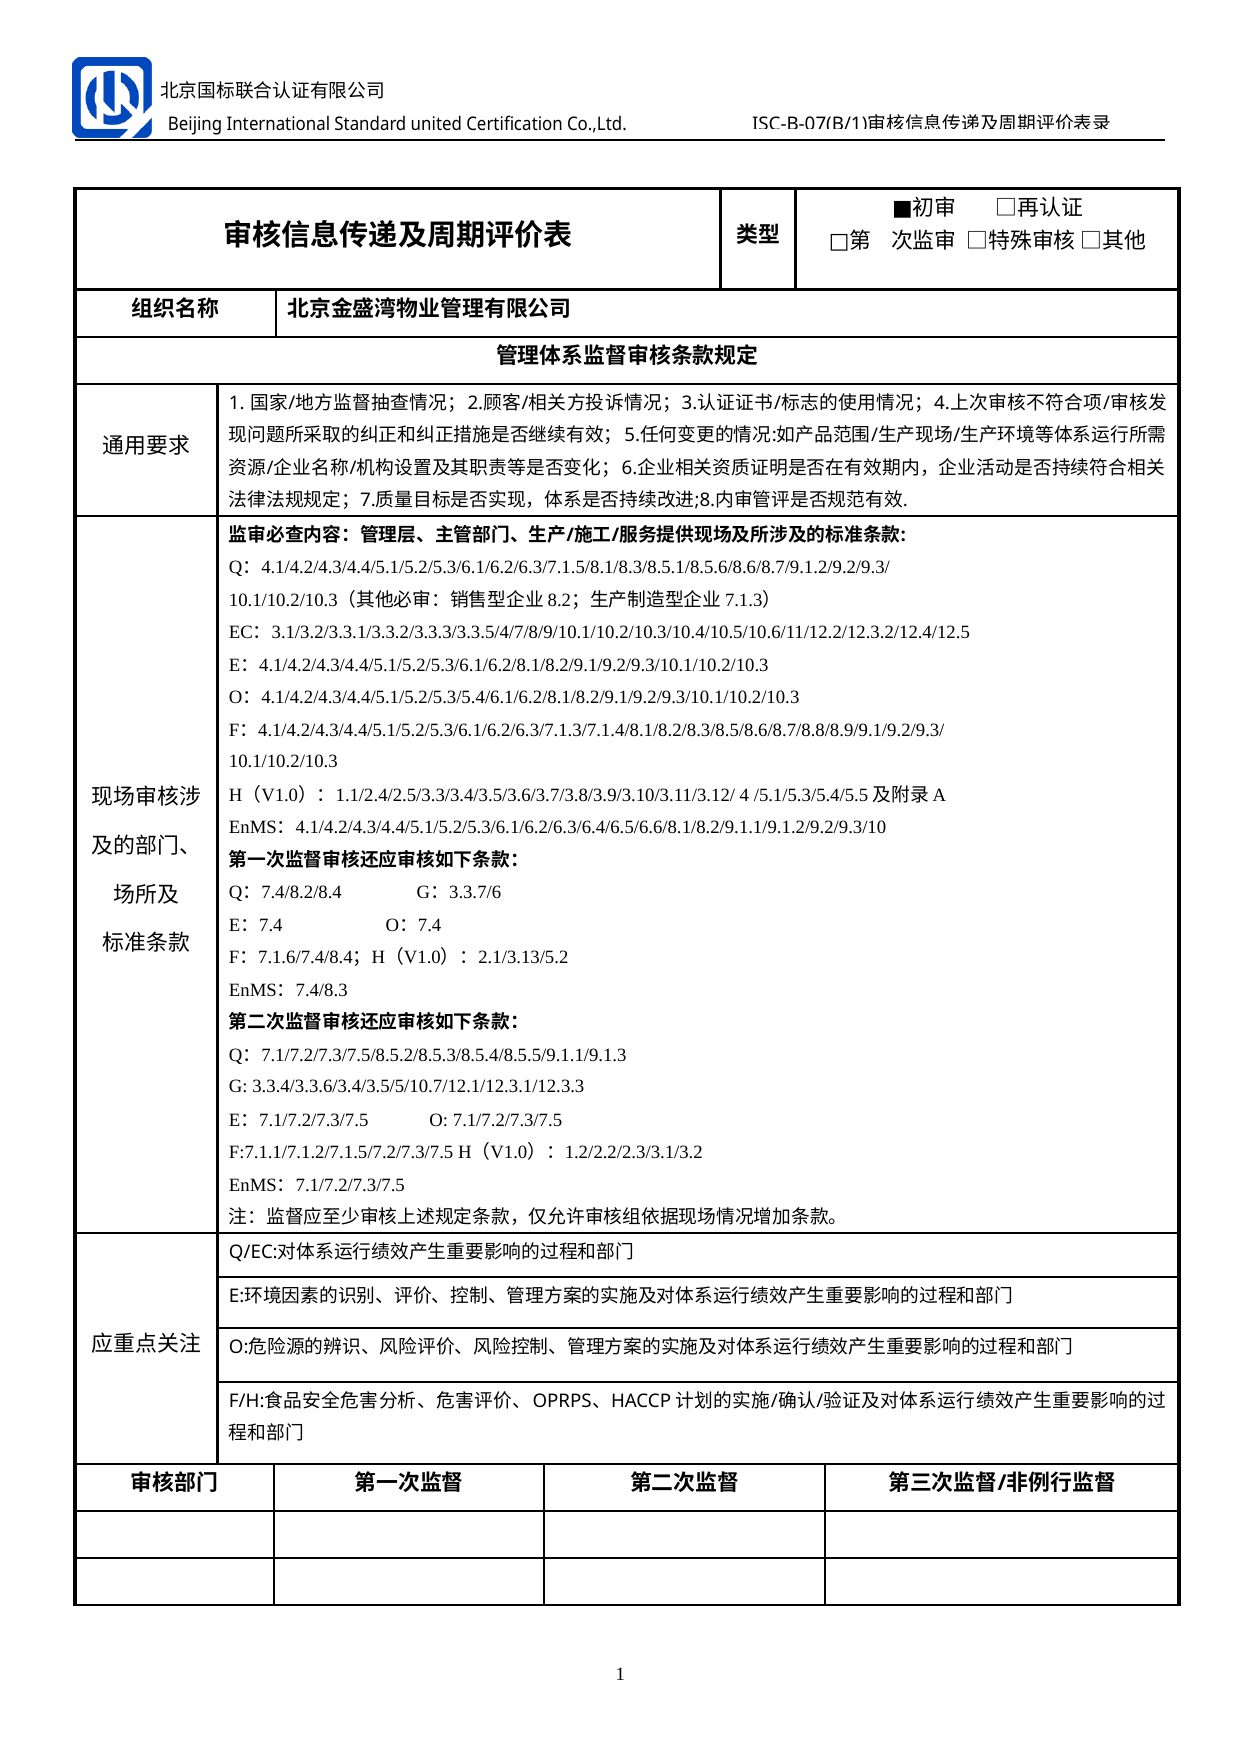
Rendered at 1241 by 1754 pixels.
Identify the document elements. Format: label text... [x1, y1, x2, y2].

table_cell 管理体系监督审核条款规定 [77, 338, 1177, 383]
table_cell [77, 1559, 273, 1604]
table_cell 第二次监督 [545, 1465, 824, 1509]
table_cell 1. 国家/地方监督抽查情况；2.顾客/相关方投诉情况；3.认证证书/标志的使用情况；4.上次审核不符合项/审核发现问题所采取的纠正和纠正措施是否继续有效；5.任何变更的情况:如产品范围/生产现场/生产环境等体系运行所需资源/企业名称/机构设置及其职责等是否变化；6.企业相关资质证明是否在有效期内，企业活动是否持续符合相关法律法规规定；7.质量目标是否实现，体系是否持续改进;8.内审管评是否规范有效. [219, 385, 1177, 515]
table_cell 北京金盛湾物业管理有限公司 [277, 291, 1177, 336]
table_cell 监审必查内容：管理层、主管部门、生产/施工/服务提供现场及所涉及的标准条款: Q：4.1/4.2/4.3/4.4/5.1/5.2/5.3/6.1/6.2/6.3/7.1.5/8.1/8.3/8.5.1/8.5.6/8.6/8.7/9.1.2/9.2/9.3/ 10.1/10.2/10.3（其他必审：销售型企业8.2；生产制造型企业7.1.3） EC：3.1/3.2/3.3.1/3.3.2/3.3.3/3.3.5/4/7/8/9/10.1/10.2/10.3/10.4/10.5/10.6/11/12.2/12.3.2/12.4/12.5 E：4.1/4.2/4.3/4.4/5.1/5.2/5.3/6.1/6.2/8.1/8.2/9.1/9.2/9.3/10.1/10.2/10.3 O：4.1/4.2/4.3/4.4/5.1/5.2/5.3/5.4/6.1/6.2/8.1/8.2/9.1/9.2/9.3/10.1/10.2/10.3 F：4.1/4.2/4.3/4.4/5.1/5.2/5.3/6.1/6.2/6.3/7.1.3/7.1.4/8.1/8.2/8.3/8.5/8.6/8.7/8.8/8.9/9.1/9.2/9.3/ 10.1/10.2/10.3 H（V1.0）：1.1/2.4/2.5/3.3/3.4/3.5/3.6/3.7/3.8/3.9/3.10/3.11/3.12/ 4 /5.1/5.3/5.4/5.5及附录A EnMS：4.1/4.2/4.3/4.4/5.1/5.2/5.3/6.1/6.2/6.3/6.4/6.5/6.6/8.1/8.2/9.1.1/9.1.2/9.2/9.3/10 第一次监督审核还应审核如下条款： Q：7.4/8.2/8.4 G：3.3.7/6 E：7.4 O：7.4 F：7.1.6/7.4/8.4；H（V1.0）：2.1/3.13/5.2 EnMS：7.4/8.3 第二次监督审核还应审核如下条款： Q：7.1/7.2/7.3/7.5/8.5.2/8.5.3/8.5.4/8.5.5/9.1.1/9.1.3 G: 3.3.4/3.3.6/3.4/3.5/5/10.7/12.1/12.3.1/12.3.3 E：7.1/7.2/7.3/7.5 O: 7.1/7.2/7.3/7.5 F:7.1.1/7.1.2/7.1.5/7.2/7.3/7.5 H（V1.0）：1.2/2.2/2.3/3.1/3.2 EnMS：7.1/7.2/7.3/7.5 注：监督应至少审核上述规定条款，仅允许审核组依据现场情况增加条款。 [219, 517, 1177, 1232]
table_cell E:环境因素的识别、评价、控制、管理方案的实施及对体系运行绩效产生重要影响的过程和部门 [219, 1278, 1177, 1327]
table_cell [77, 1512, 273, 1557]
table_cell 审核部门 [77, 1465, 273, 1509]
table_header 类型 [722, 190, 794, 287]
table_cell [826, 1512, 1177, 1557]
table_cell [545, 1559, 824, 1604]
table_cell O:危险源的辨识、风险评价、风险控制、管理方案的实施及对体系运行绩效产生重要影响的过程和部门 [219, 1329, 1177, 1381]
table_cell [275, 1512, 543, 1557]
table_cell 第一次监督 [275, 1465, 543, 1509]
table_cell Q/EC:对体系运行绩效产生重要影响的过程和部门 [219, 1234, 1177, 1276]
table_cell [275, 1559, 543, 1604]
table_cell 第三次监督/非例行监督 [826, 1465, 1177, 1509]
table_cell [826, 1559, 1177, 1604]
table_cell [545, 1512, 824, 1557]
table_header 审核信息传递及周期评价表 [77, 190, 719, 287]
table_header ■初审 □再认证 □第 次监审 □特殊审核 □其他 [797, 190, 1177, 287]
table_cell F/H:食品安全危害分析、危害评价、OPRPS、HACCP计划的实施/确认/验证及对体系运行绩效产生重要影响的过程和部门 [219, 1383, 1177, 1462]
picture [72, 57, 152, 138]
table_cell 组织名称 [77, 291, 275, 336]
table_cell 通用要求 [77, 385, 216, 515]
table_cell 现场审核涉及的部门、场所及 标准条款 [77, 517, 216, 1232]
table_cell 应重点关注 [77, 1234, 216, 1462]
